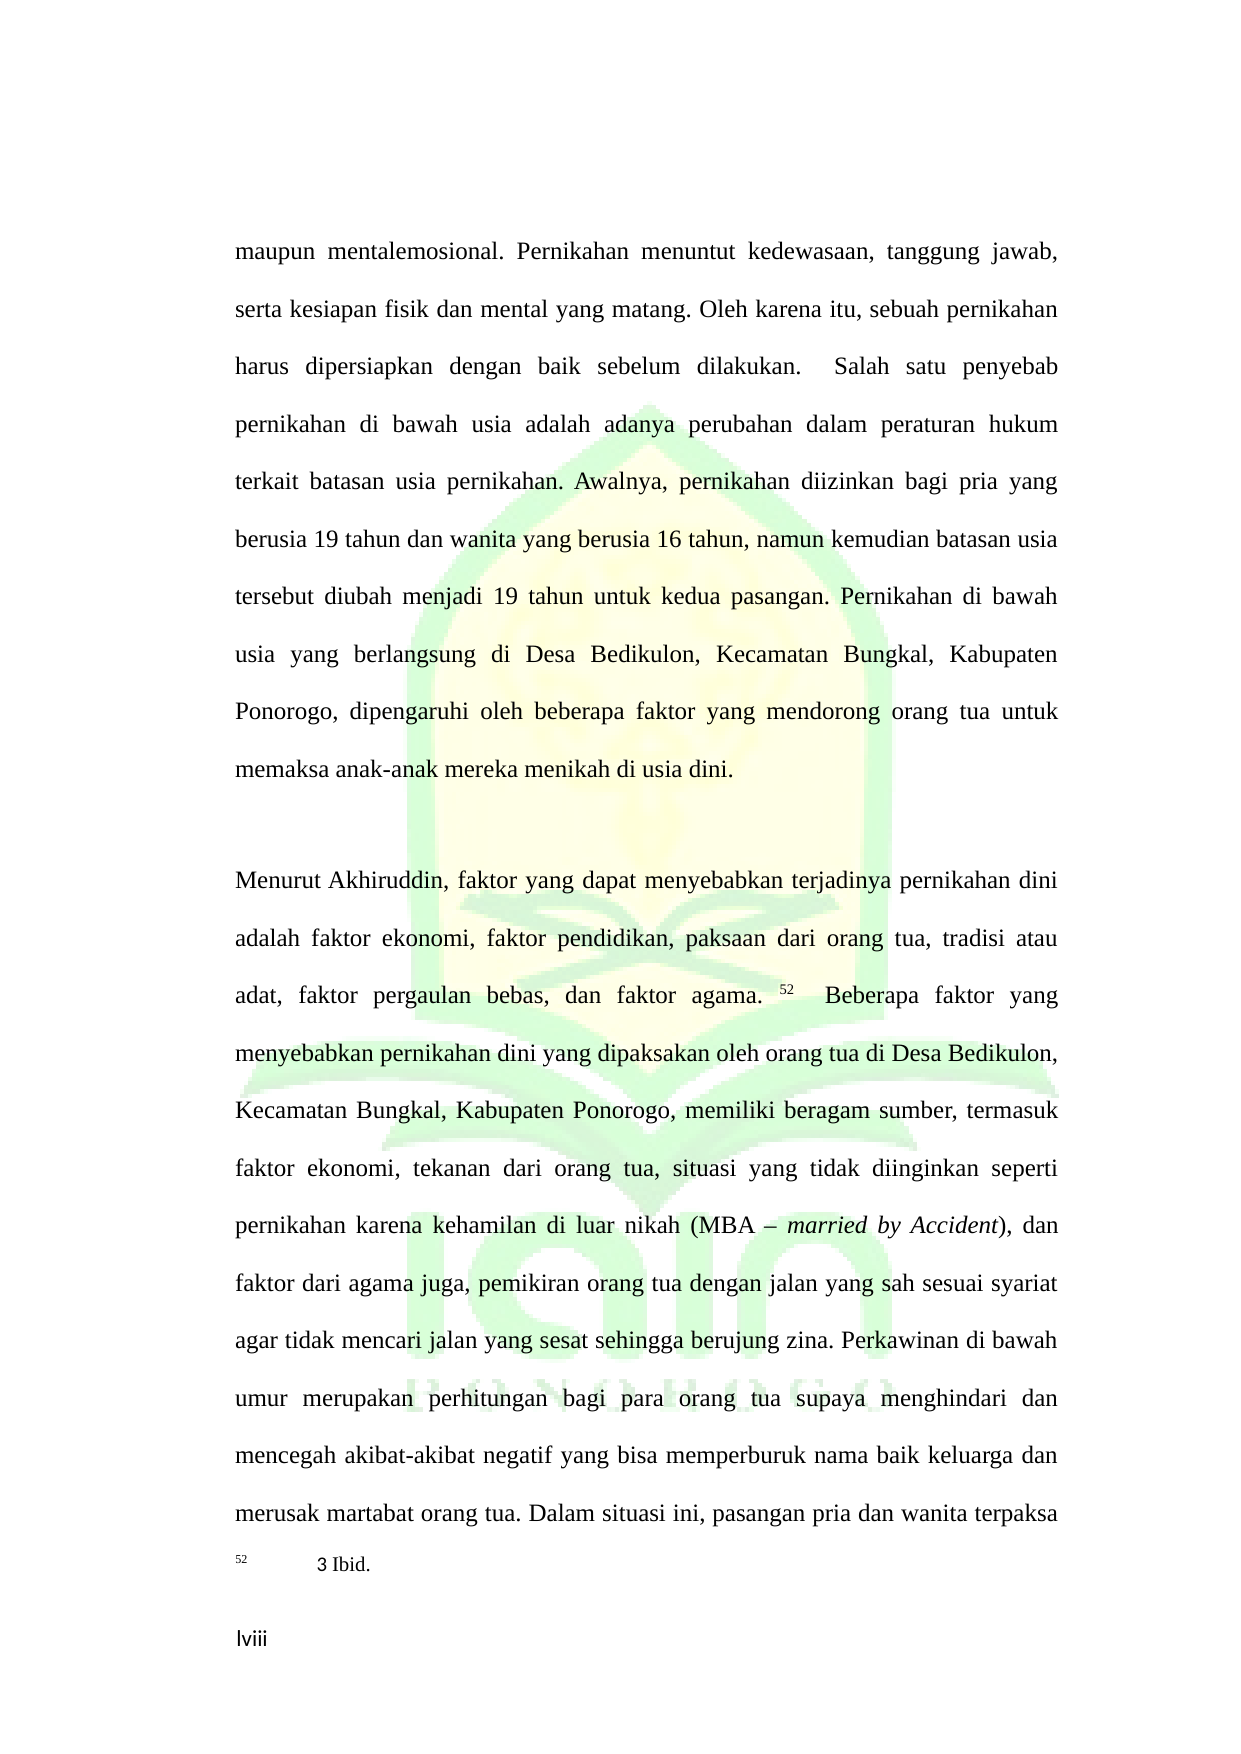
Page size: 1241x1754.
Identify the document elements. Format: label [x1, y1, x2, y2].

text [235, 236, 1058, 782]
text [235, 866, 1058, 1527]
